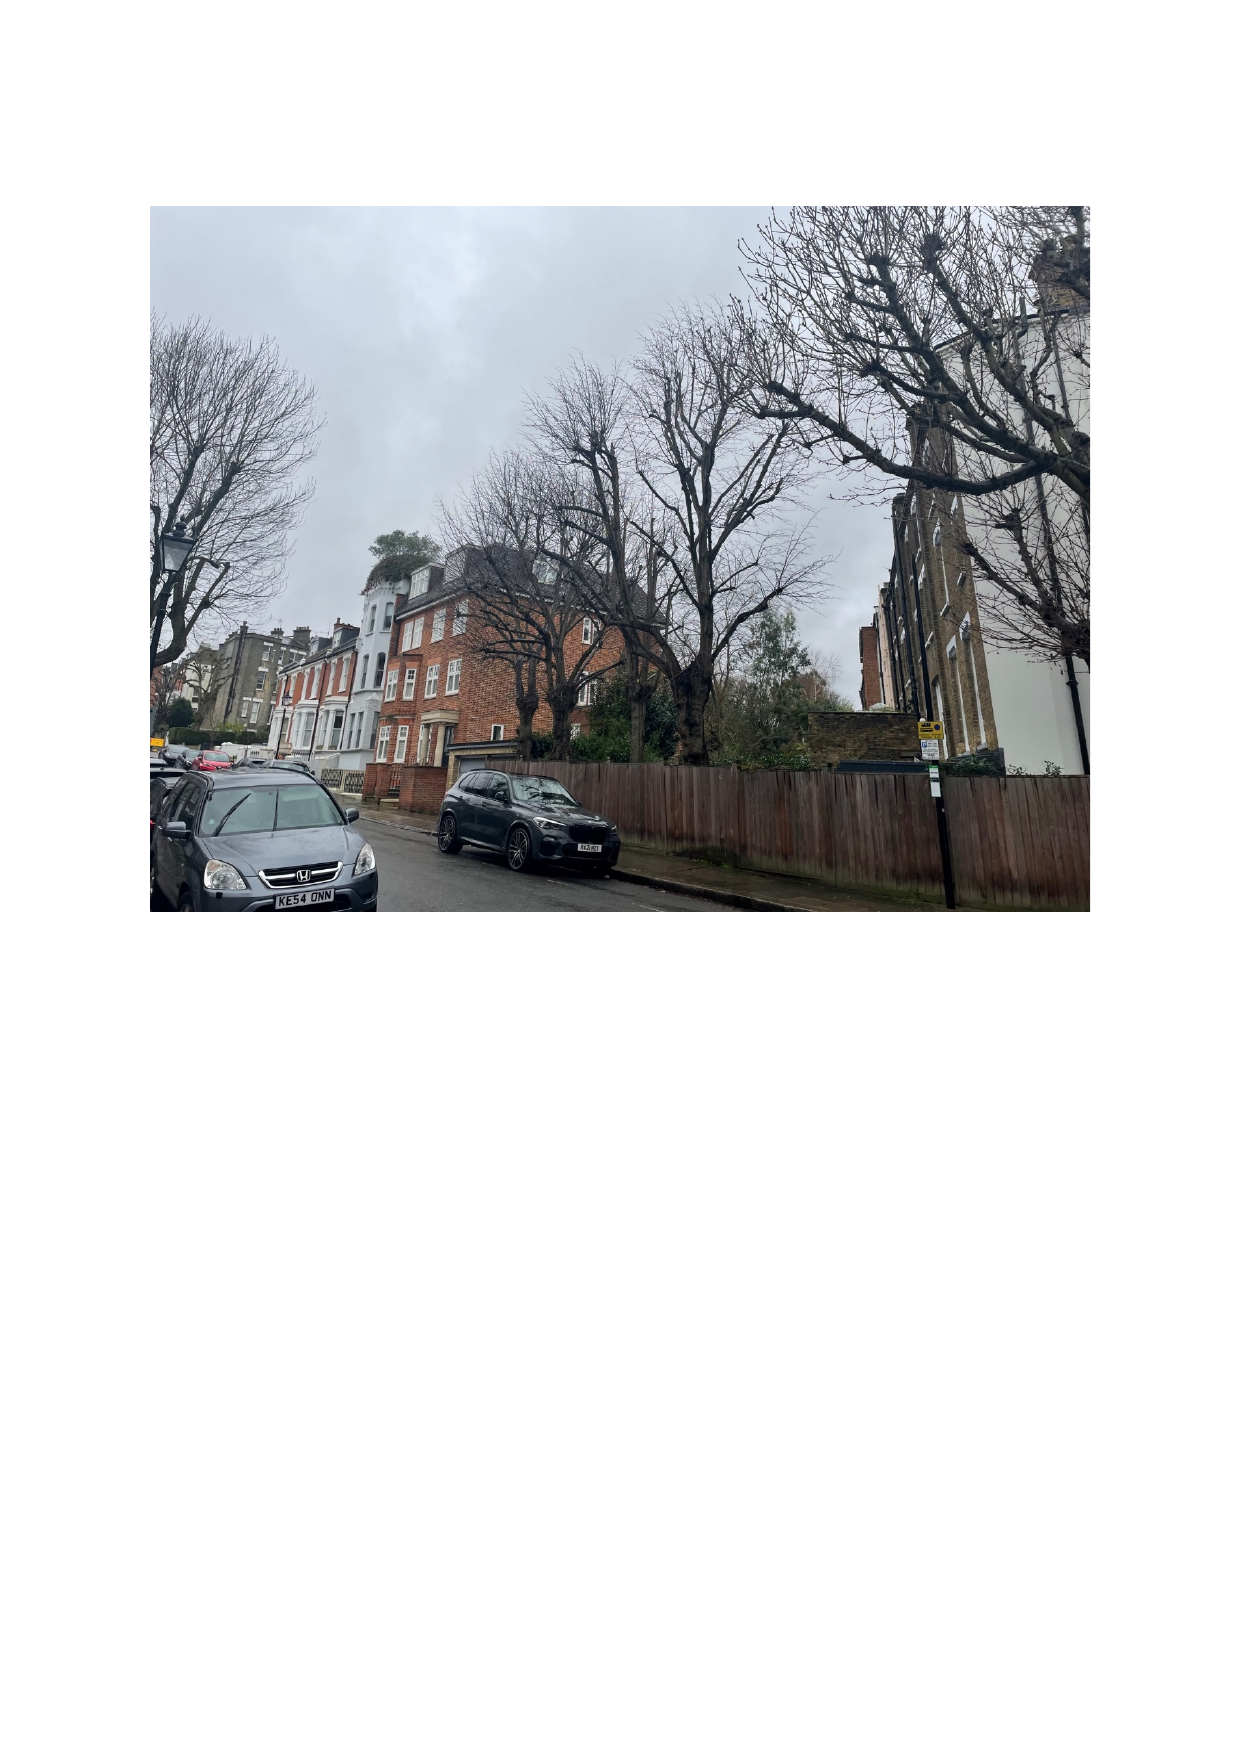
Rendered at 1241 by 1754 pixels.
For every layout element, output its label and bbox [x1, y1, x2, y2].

picture [150, 206, 1091, 912]
